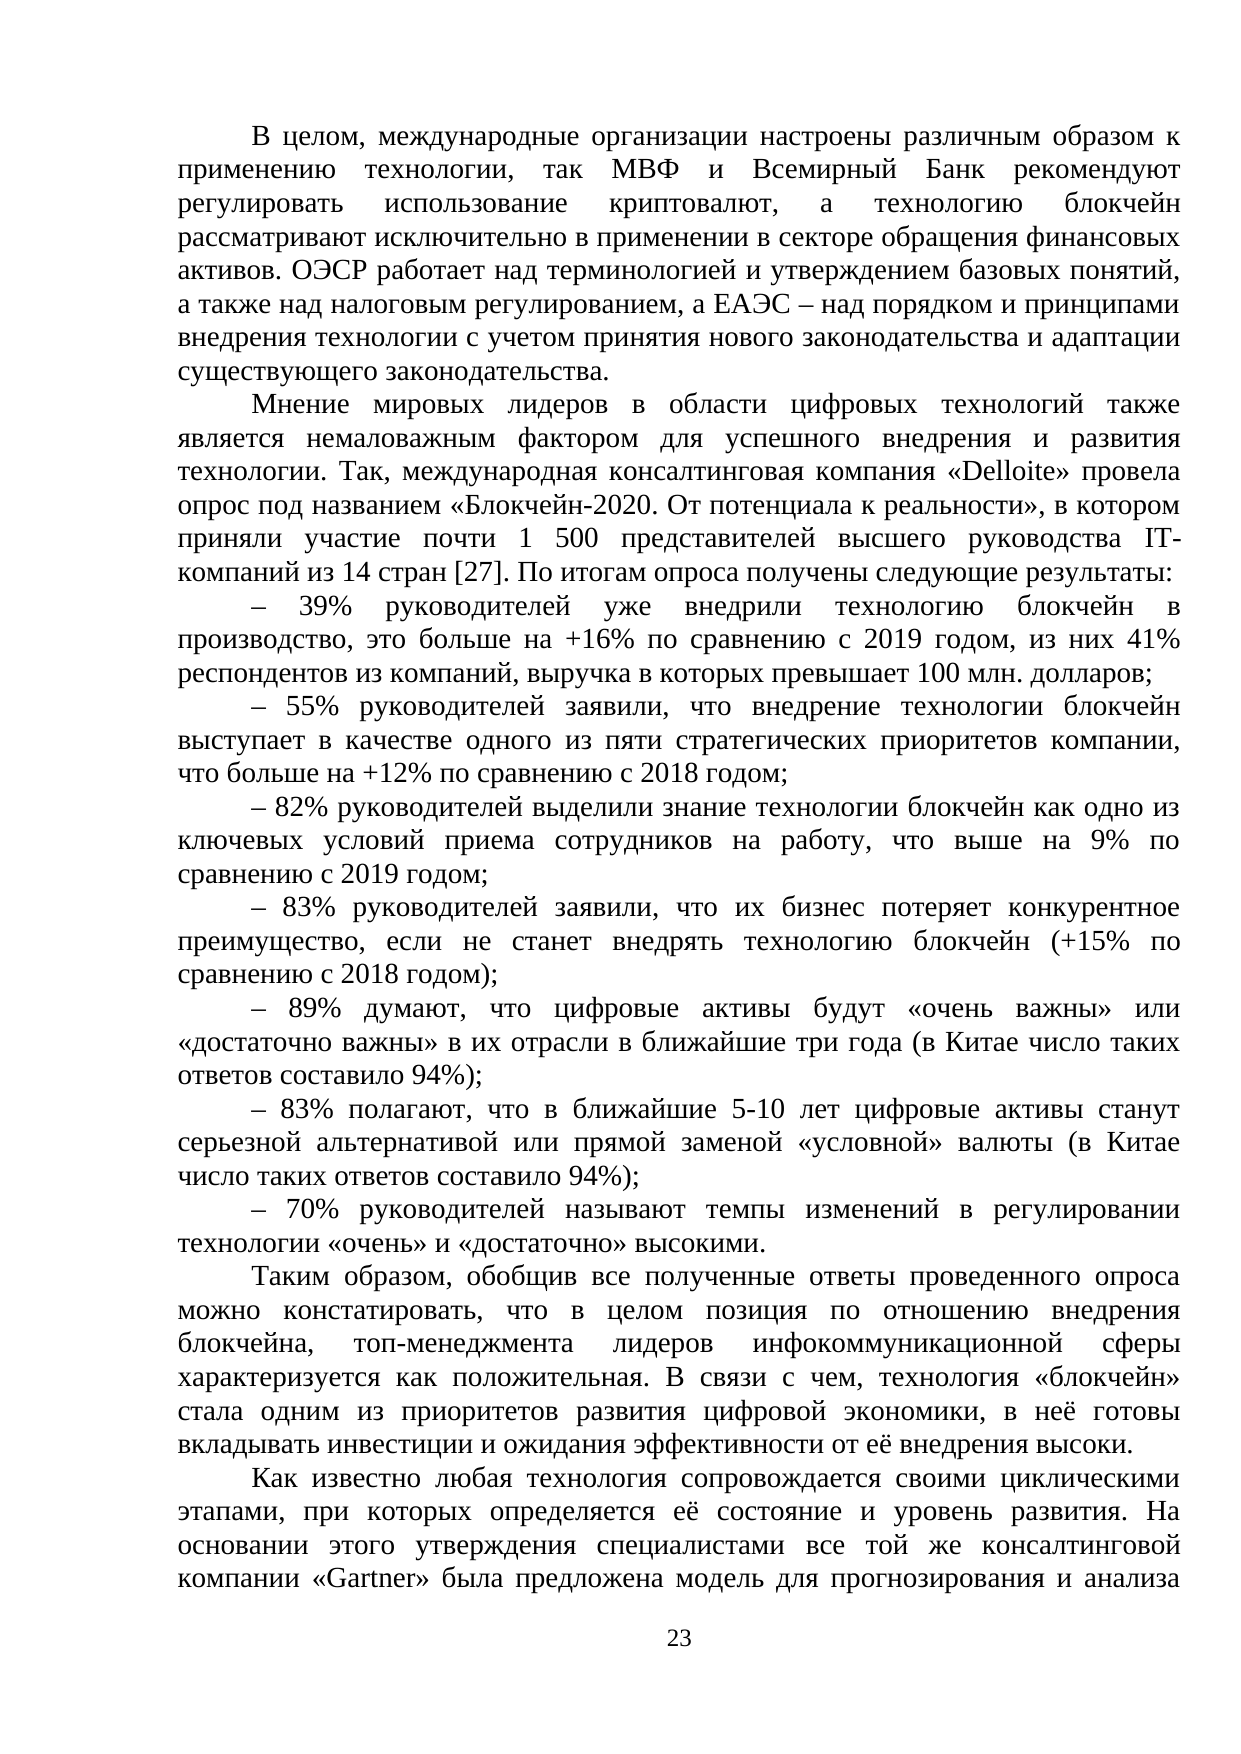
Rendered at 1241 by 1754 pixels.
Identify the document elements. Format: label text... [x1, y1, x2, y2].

text – 39% руководителей уже внедрили технологию блокчейн в производство, это больше на +16% по сравнению с 2019 годом, из них 41% респондентов из компаний, выручка в которых превышает 100 млн. долларов; [177, 588, 1181, 688]
text – 82% руководителей выделили знание технологии блокчейн как одно из ключевых условий приема сотрудников на работу, что выше на 9% по сравнению с 2019 годом; [177, 789, 1181, 889]
text В целом, международные организации настроены различным образом к применению технологии, так МВФ и Всемирный Банк рекомендуют регулировать использование криптовалют, а технологию блокчейн рассматривают исключительно в применении в секторе обращения финансовых активов. ОЭСР работает над терминологией и утверждением базовых понятий, а также над налоговым регулированием, а ЕАЭС – над порядком и принципами внедрения технологии с учетом принятия нового законодательства и адаптации существующего законодательства. [177, 118, 1181, 386]
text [177, 1460, 1181, 1594]
text – 70% руководителей называют темпы изменений в регулировании технологии «очень» и «достаточно» высокими. [177, 1191, 1181, 1258]
text – 89% думают, что цифровые активы будут «очень важны» или «достаточно важны» в их отрасли в ближайшие три года (в Китае число таких ответов составило 94%); [177, 990, 1181, 1091]
text Таким образом, обобщив все полученные ответы проведенного опроса можно констатировать, что в целом позиция по отношению внедрения блокчейна, топ-менеджмента лидеров инфокоммуникационной сферы характеризуется как положительная. В связи с чем, технология «блокчейн» стала одним из приоритетов развития цифровой экономики, в неё готовы вкладывать инвестиции и ожидания эффективности от её внедрения высоки. [177, 1258, 1181, 1460]
text – 83% полагают, что в ближайшие 5-10 лет цифровые активы станут серьезной альтернативой или прямой заменой «условной» валюты (в Китае число таких ответов составило 94%); [177, 1091, 1181, 1191]
text – 55% руководителей заявили, что внедрение технологии блокчейн выступает в качестве одного из пяти стратегических приоритетов компании, что больше на +12% по сравнению с 2018 годом; [177, 688, 1181, 789]
text Мнение мировых лидеров в области цифровых технологий также является немаловажным фактором для успешного внедрения и развития технологии. Так, международная консалтинговая компания «Delloite» провела опрос под названием «Блокчейн-2020. От потенциала к реальности», в котором приняли участие почти 1 500 представителей высшего руководства IT-компаний из 14 стран [27]. По итогам опроса получены следующие результаты: [177, 386, 1181, 588]
text – 83% руководителей заявили, что их бизнес потеряет конкурентное преимущество, если не станет внедрять технологию блокчейн (+15% по сравнению с 2018 годом); [177, 889, 1181, 990]
